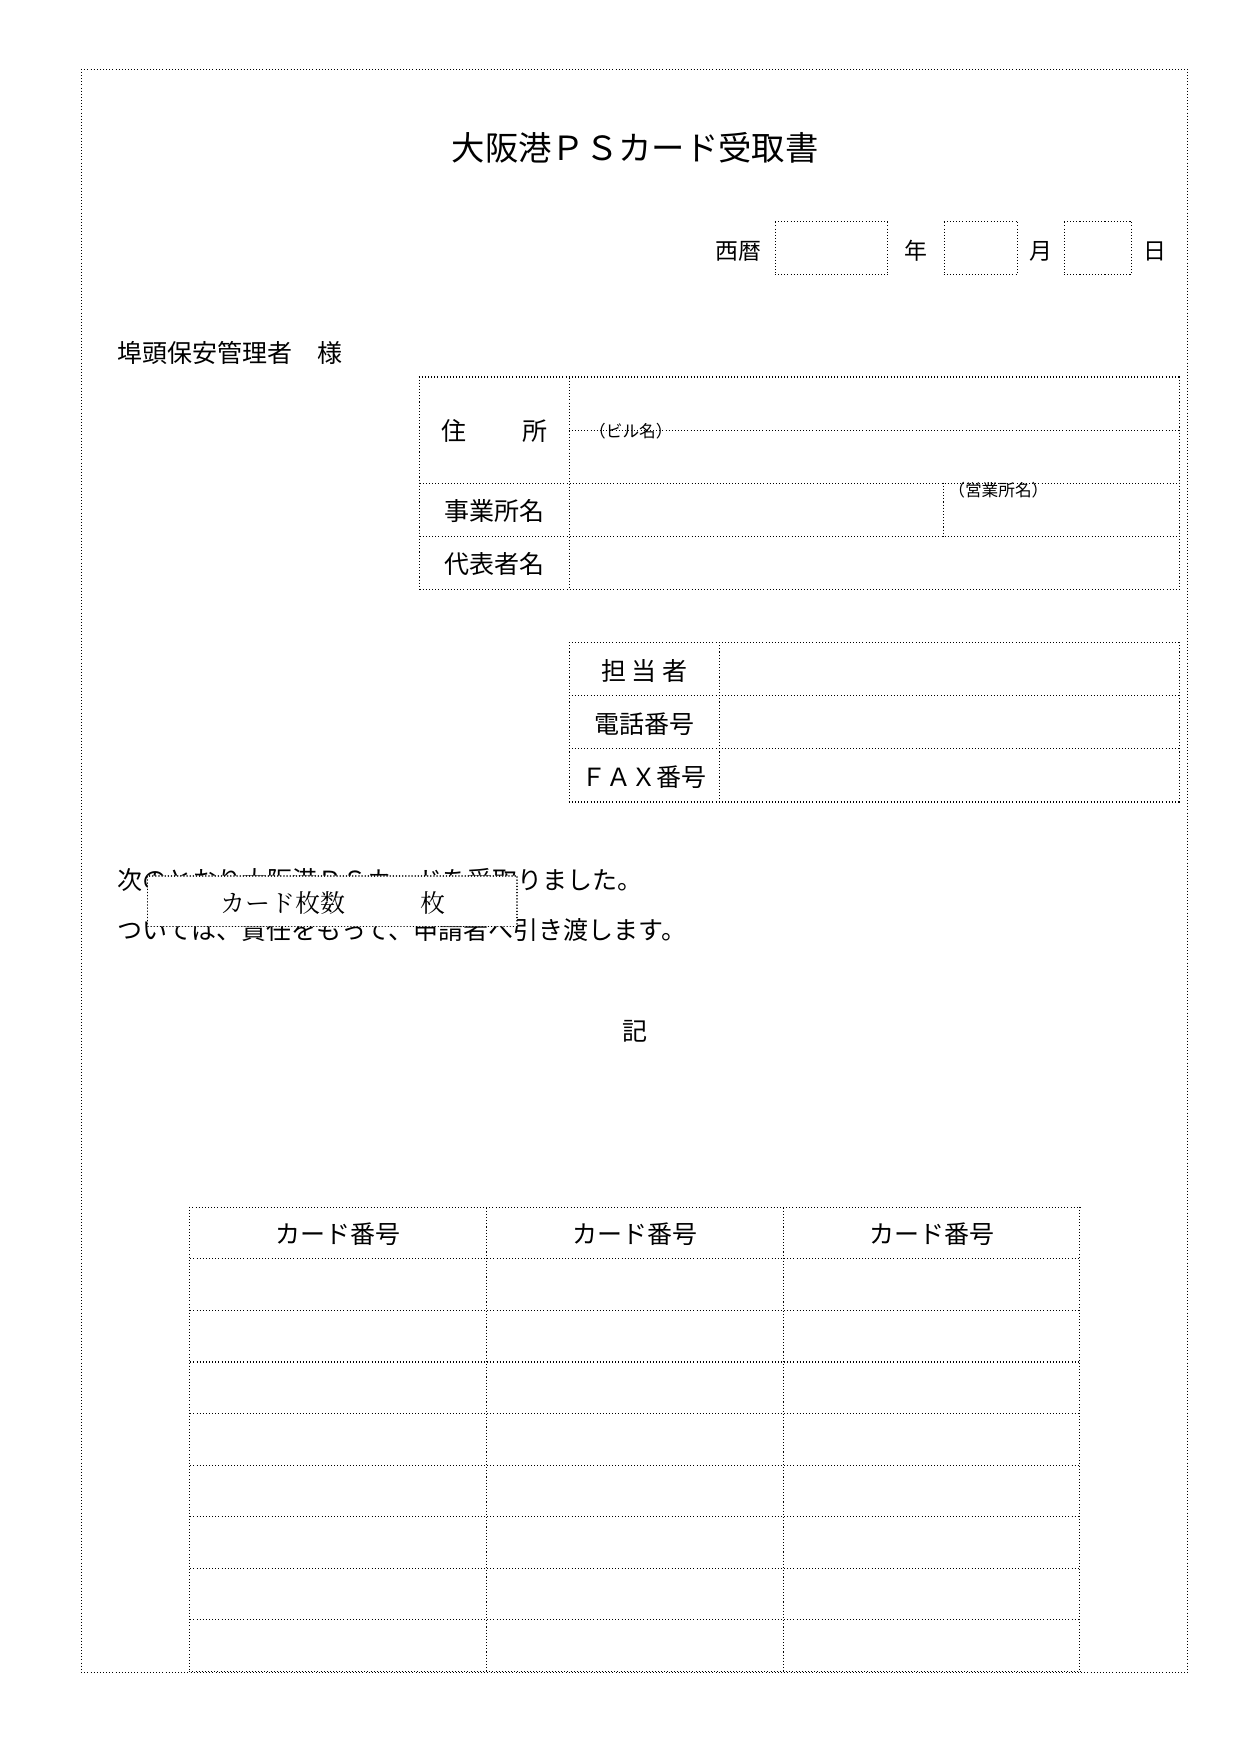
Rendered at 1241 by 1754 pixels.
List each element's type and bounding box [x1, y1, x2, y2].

table_header [82, 69, 1188, 1672]
